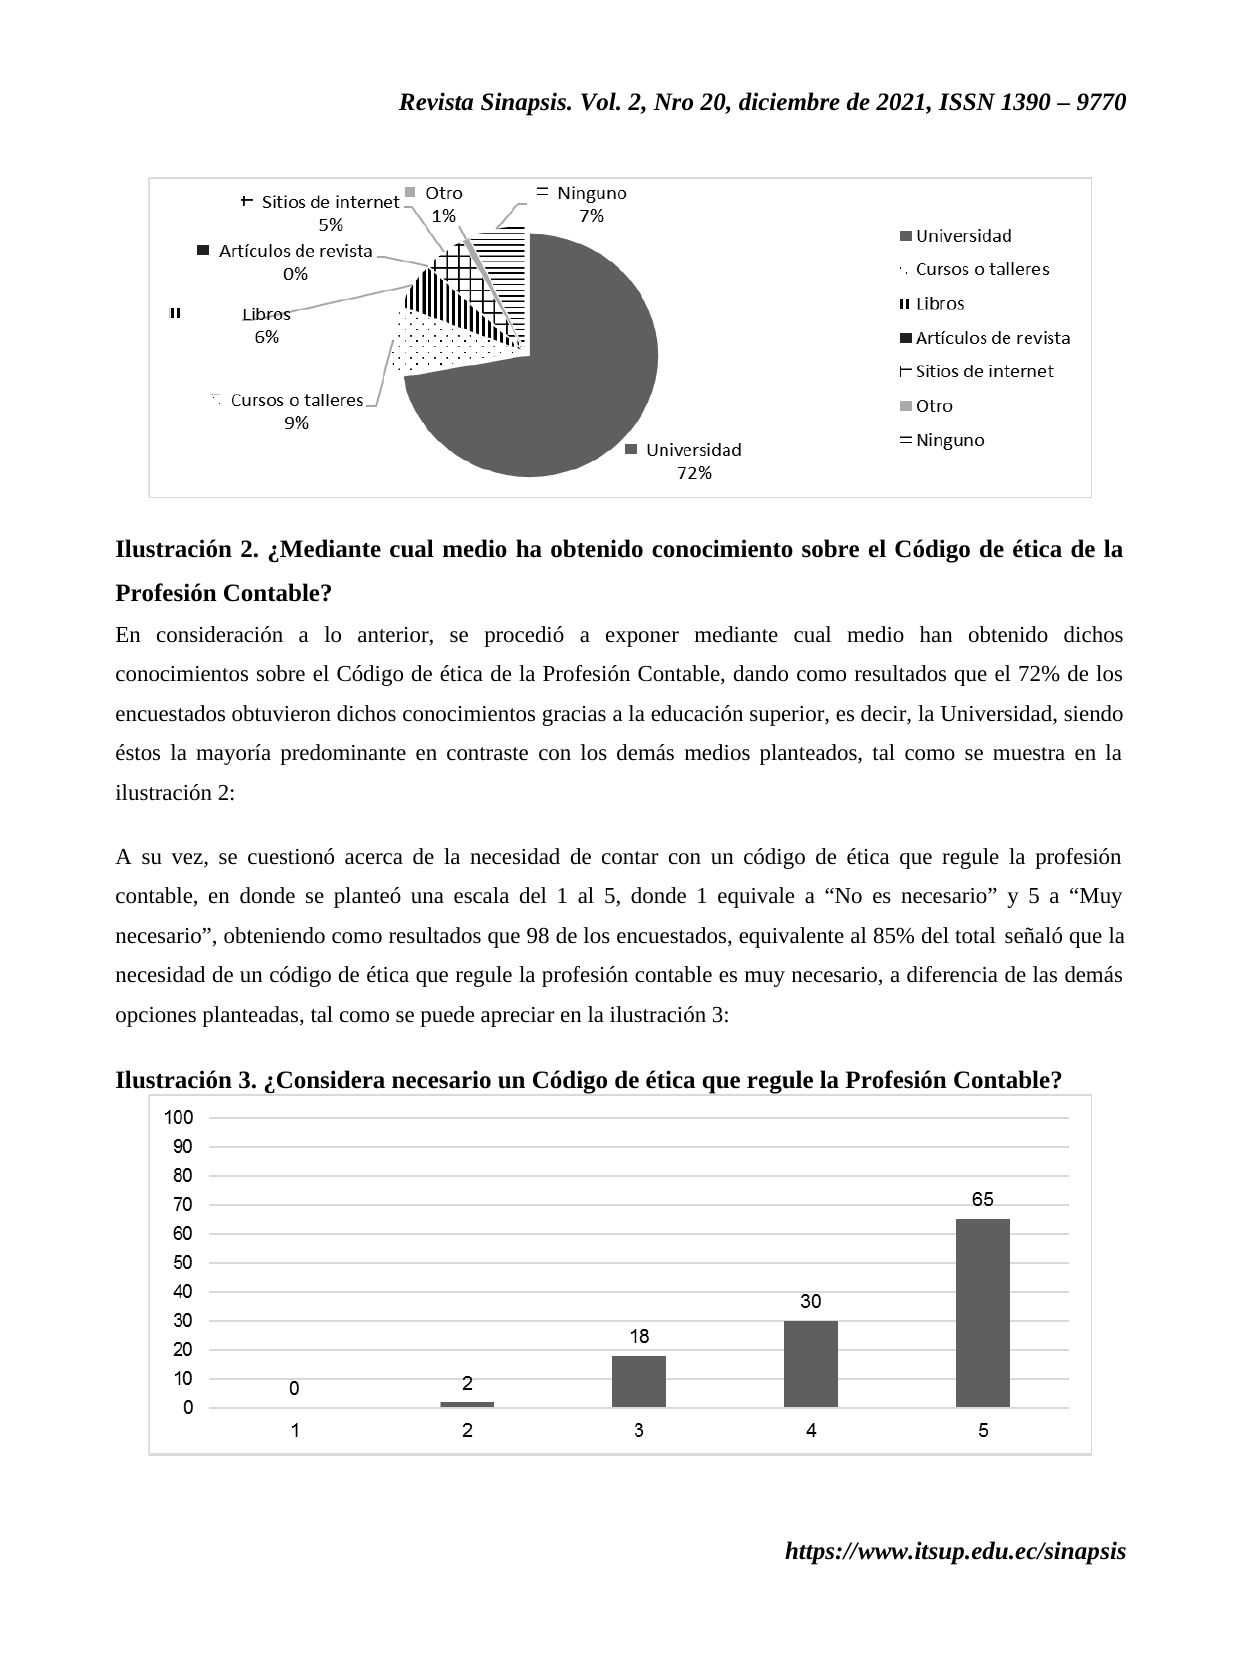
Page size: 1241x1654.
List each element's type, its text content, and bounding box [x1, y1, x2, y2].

text A su vez, se cuestionó acerca de la necesidad de contar con un código de ética que regule la profesión contable, en donde se planteó una escala del 1 al 5, donde 1 equivale a “No es necesario” y 5 a “Muy necesario”, obteniendo como resultados que 98 de los encuestados, equivalente al 85% del total señaló que la necesidad de un código de ética que regule la profesión contable es muy necesario, a diferencia de las demás opciones planteadas, tal como se puede apreciar en la ilustración 3: [115, 843, 1125, 1027]
text En consideración a lo anterior, se procedió a exponer mediante cual medio han obtenido dichos conocimientos sobre el Código de ética de la Profesión Contable, dando como resultados que el 72% de los encuestados obtuvieron dichos conocimientos gracias a la educación superior, es decir, la Universidad, siendo éstos la mayoría predominante en contraste con los demás medios planteados, tal como se muestra en la ilustración 2: [115, 621, 1125, 805]
text Ilustración 3. ¿Considera necesario un Código de ética que regule la Profesión Contable? [115, 1066, 1125, 1094]
picture [148, 1094, 1092, 1456]
text Ilustración 2. ¿Mediante cual medio ha obtenido conocimiento sobre el Código de ética de la Profesión Contable? [115, 534, 1125, 606]
picture [148, 177, 1092, 498]
